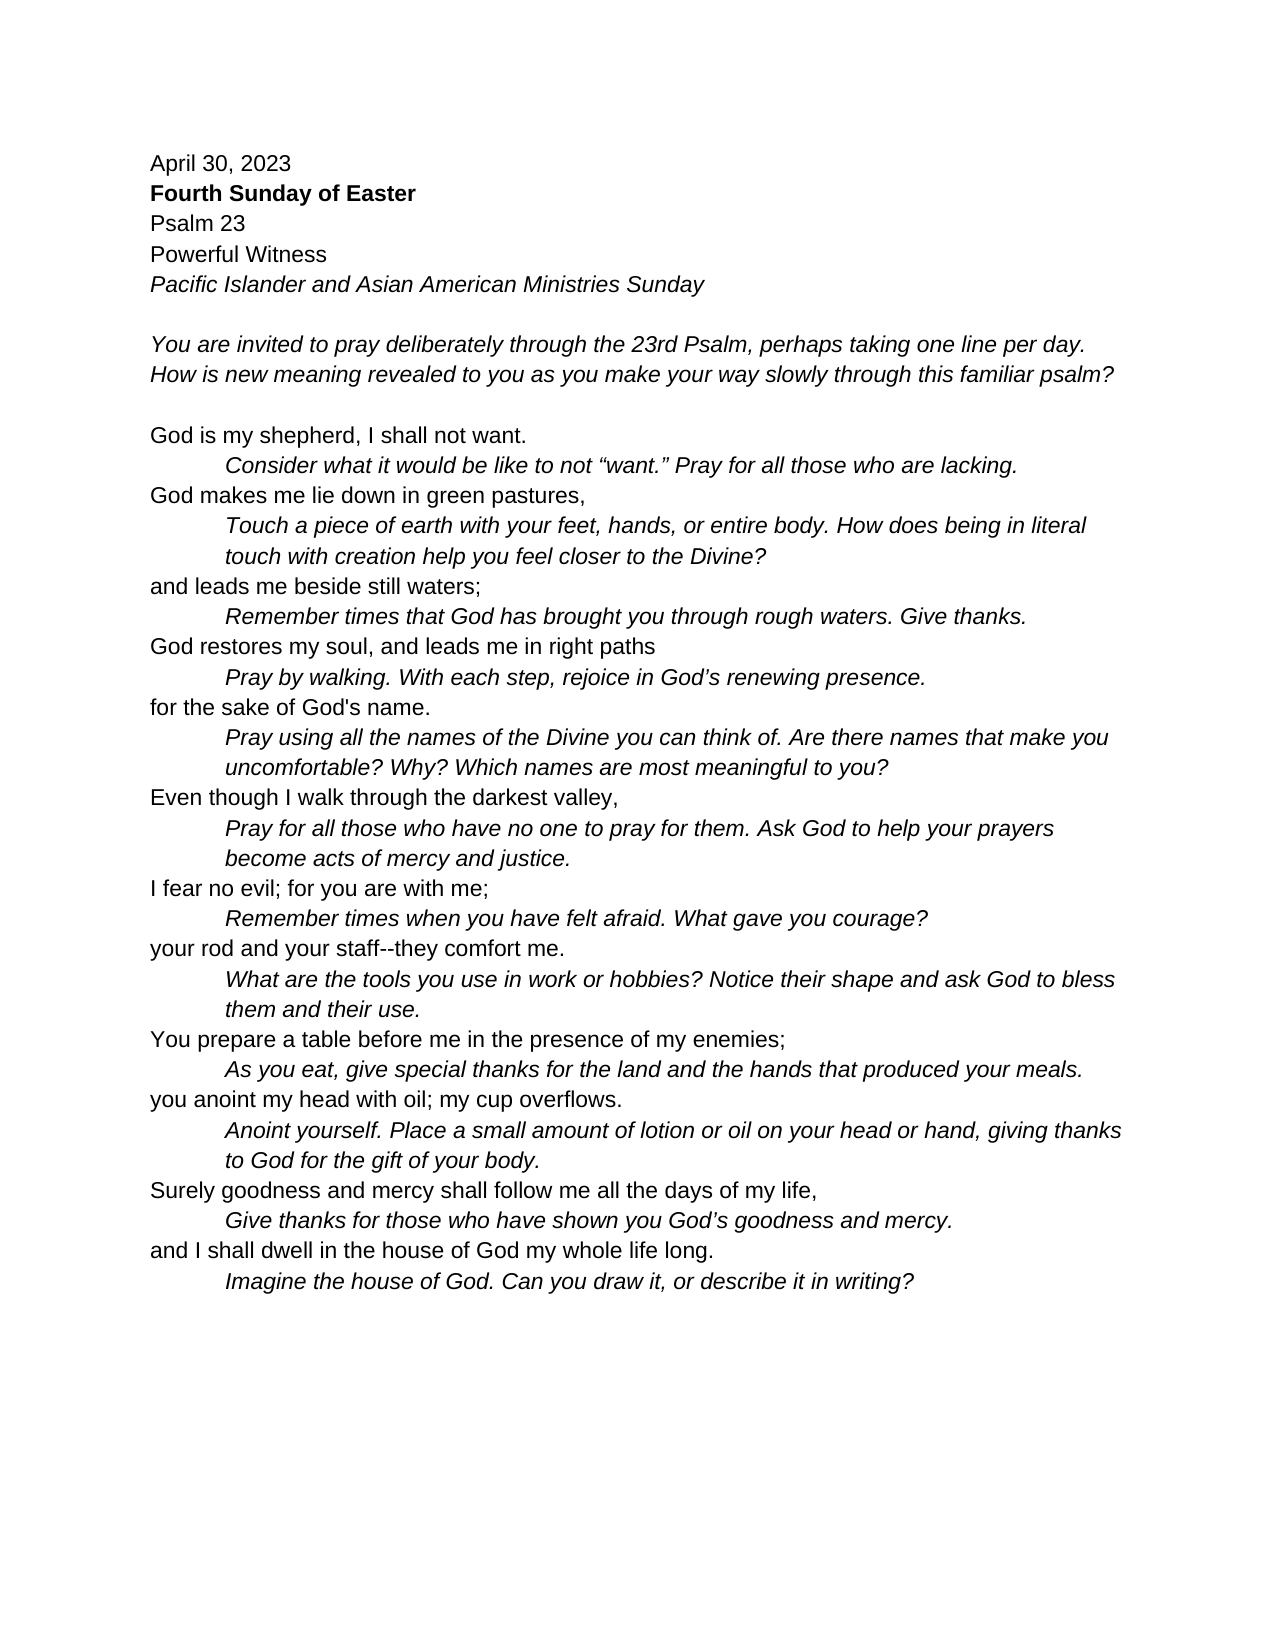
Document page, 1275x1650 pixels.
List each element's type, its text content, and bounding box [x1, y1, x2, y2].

text I fear no evil; for you are with me; [150, 875, 1125, 901]
text Fourth Sunday of Easter [150, 180, 1125, 207]
text for the sake of God's name. [150, 694, 1125, 720]
text Remember times that God has brought you through rough waters. Give thanks. [225, 603, 1125, 629]
text You are invited to pray deliberately through the 23rd Psalm, perhaps taking one line per day. How is new meaning revealed to you as you make your way slowly through this familiar psalm? [150, 331, 1125, 388]
text As you eat, give special thanks for the land and the hands that produced your meals. [225, 1056, 1125, 1083]
text God is my shepherd, I shall not want. [150, 422, 1125, 448]
text Surely goodness and mercy shall follow me all the days of my life, [150, 1177, 1125, 1203]
text Pacific Islander and Asian American Ministries Sunday [150, 271, 1125, 297]
text Give thanks for those who have shown you God’s goodness and mercy. [225, 1207, 1125, 1234]
text your rod and your staff--they comfort me. [150, 935, 1125, 962]
text Touch a piece of earth with your feet, hands, or entire body. How does being in literal touch with creation help you feel closer to the Divine? [225, 512, 1125, 569]
text and leads me beside still waters; [150, 573, 1125, 599]
text Even though I walk through the darkest valley, [150, 784, 1125, 811]
text Remember times when you have felt afraid. What gave you courage? [225, 905, 1125, 932]
text God makes me lie down in green pastures, [150, 482, 1125, 509]
text Pray for all those who have no one to pray for them. Ask God to help your prayers become acts of mercy and justice. [225, 814, 1125, 871]
text Psalm 23 [150, 210, 1125, 237]
text What are the tools you use in work or hobbies? Notice their shape and ask God to bless them and their use. [225, 966, 1125, 1022]
text Pray by walking. With each step, rejoice in God’s renewing presence. [225, 663, 1125, 690]
text Consider what it would be like to not “want.” Pray for all those who are lacking. [225, 452, 1125, 478]
text Imagine the house of God. Can you draw it, or describe it in writing? [225, 1268, 1125, 1294]
text Anoint yourself. Place a small amount of lotion or oil on your head or hand, giving thanks to God for the gift of your body. [225, 1117, 1125, 1173]
text you anoint my head with oil; my cup overflows. [150, 1086, 1125, 1113]
text You prepare a table before me in the presence of my enemies; [150, 1026, 1125, 1052]
text God restores my soul, and leads me in right paths [150, 633, 1125, 660]
text Pray using all the names of the Divine you can think of. Are there names that make you uncomfortable? Why? Which names are most meaningful to you? [225, 724, 1125, 781]
text and I shall dwell in the house of God my whole life long. [150, 1237, 1125, 1264]
text April 30, 2023 [150, 150, 1125, 176]
text Powerful Witness [150, 241, 1125, 267]
